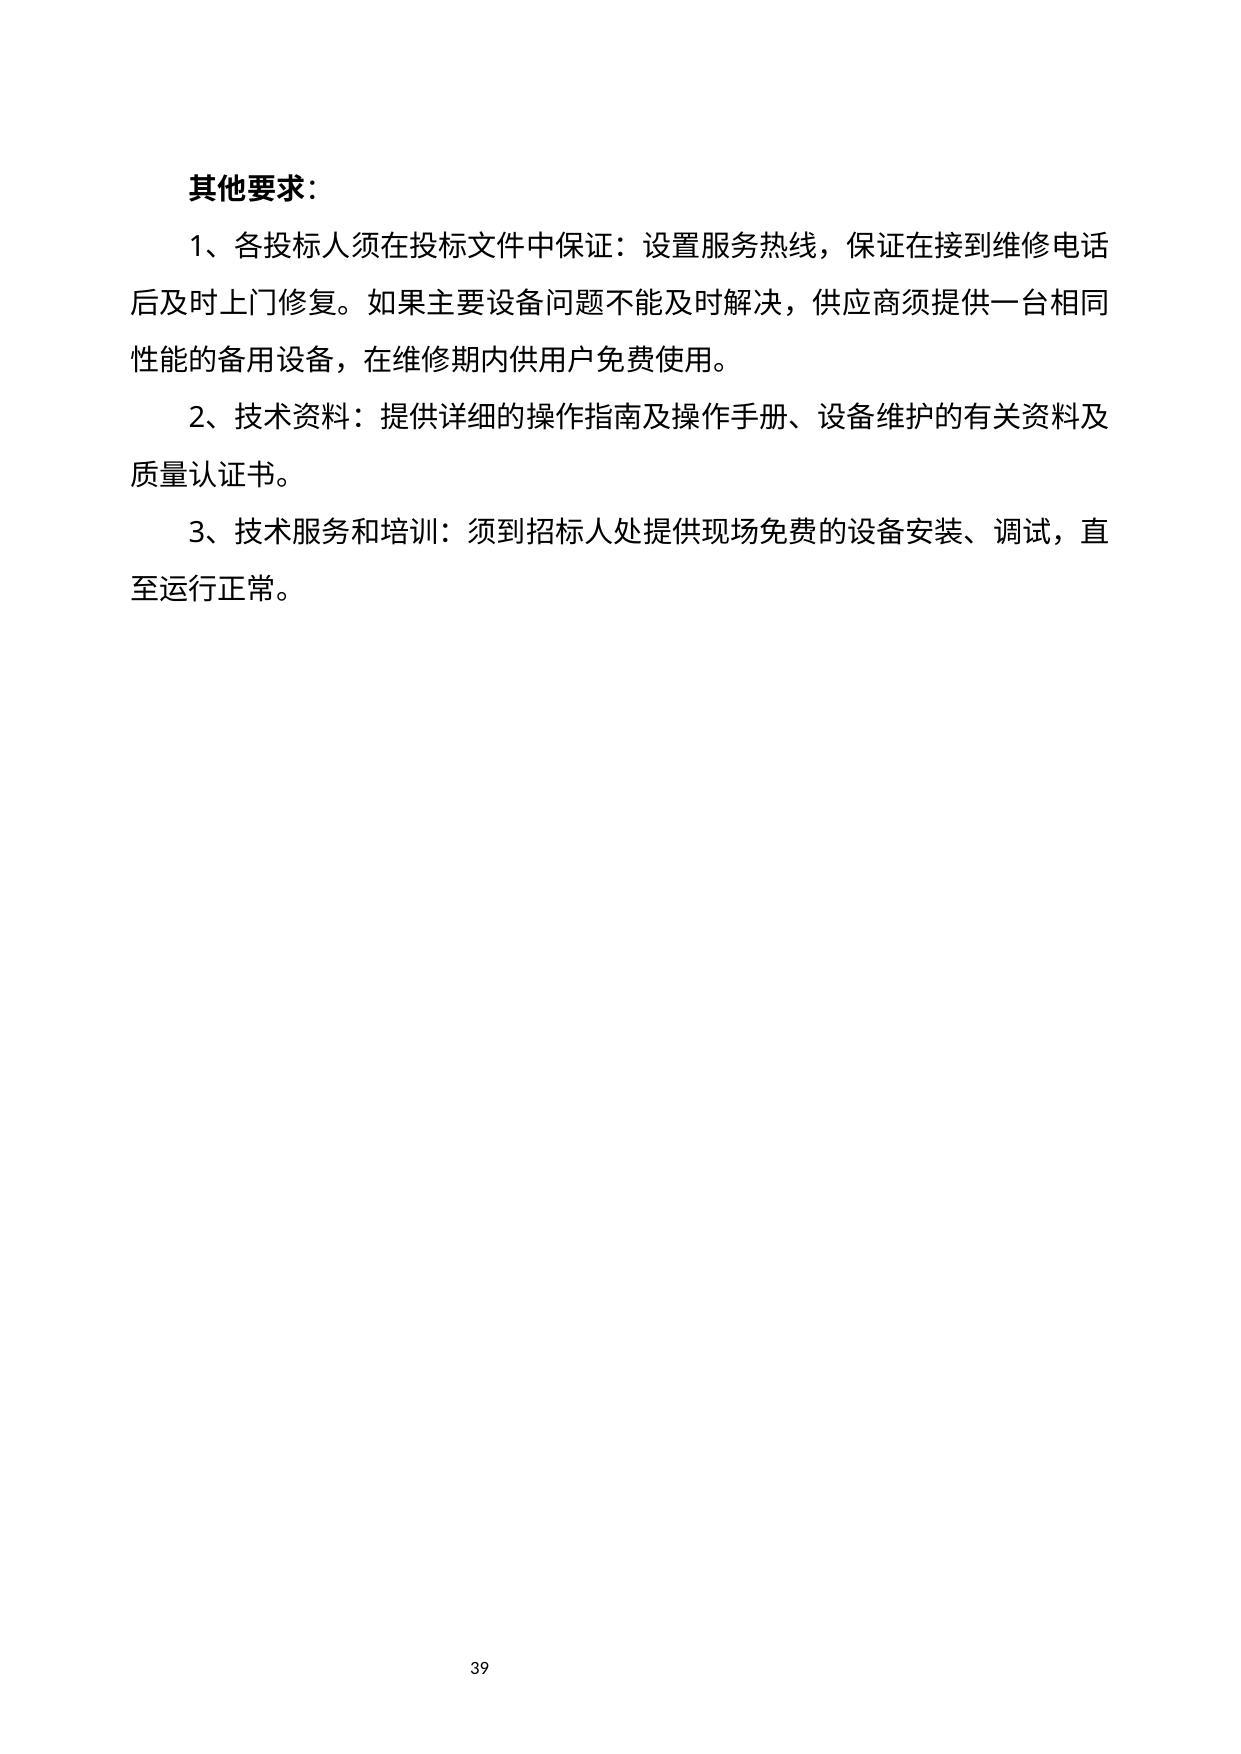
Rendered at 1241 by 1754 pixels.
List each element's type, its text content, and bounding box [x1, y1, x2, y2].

text 其他要求： [130, 166, 1110, 208]
text 3、技术服务和培训：须到招标人处提供现场免费的设备安装、调试，直至运行正常。 [130, 508, 1110, 608]
text 1、各投标人须在投标文件中保证：设置服务热线，保证在接到维修电话后及时上门修复。如果主要设备问题不能及时解决，供应商须提供一台相同性能的备用设备，在维修期内供用户免费使用。 [130, 223, 1110, 379]
text 2、技术资料：提供详细的操作指南及操作手册、设备维护的有关资料及质量认证书。 [130, 394, 1110, 493]
